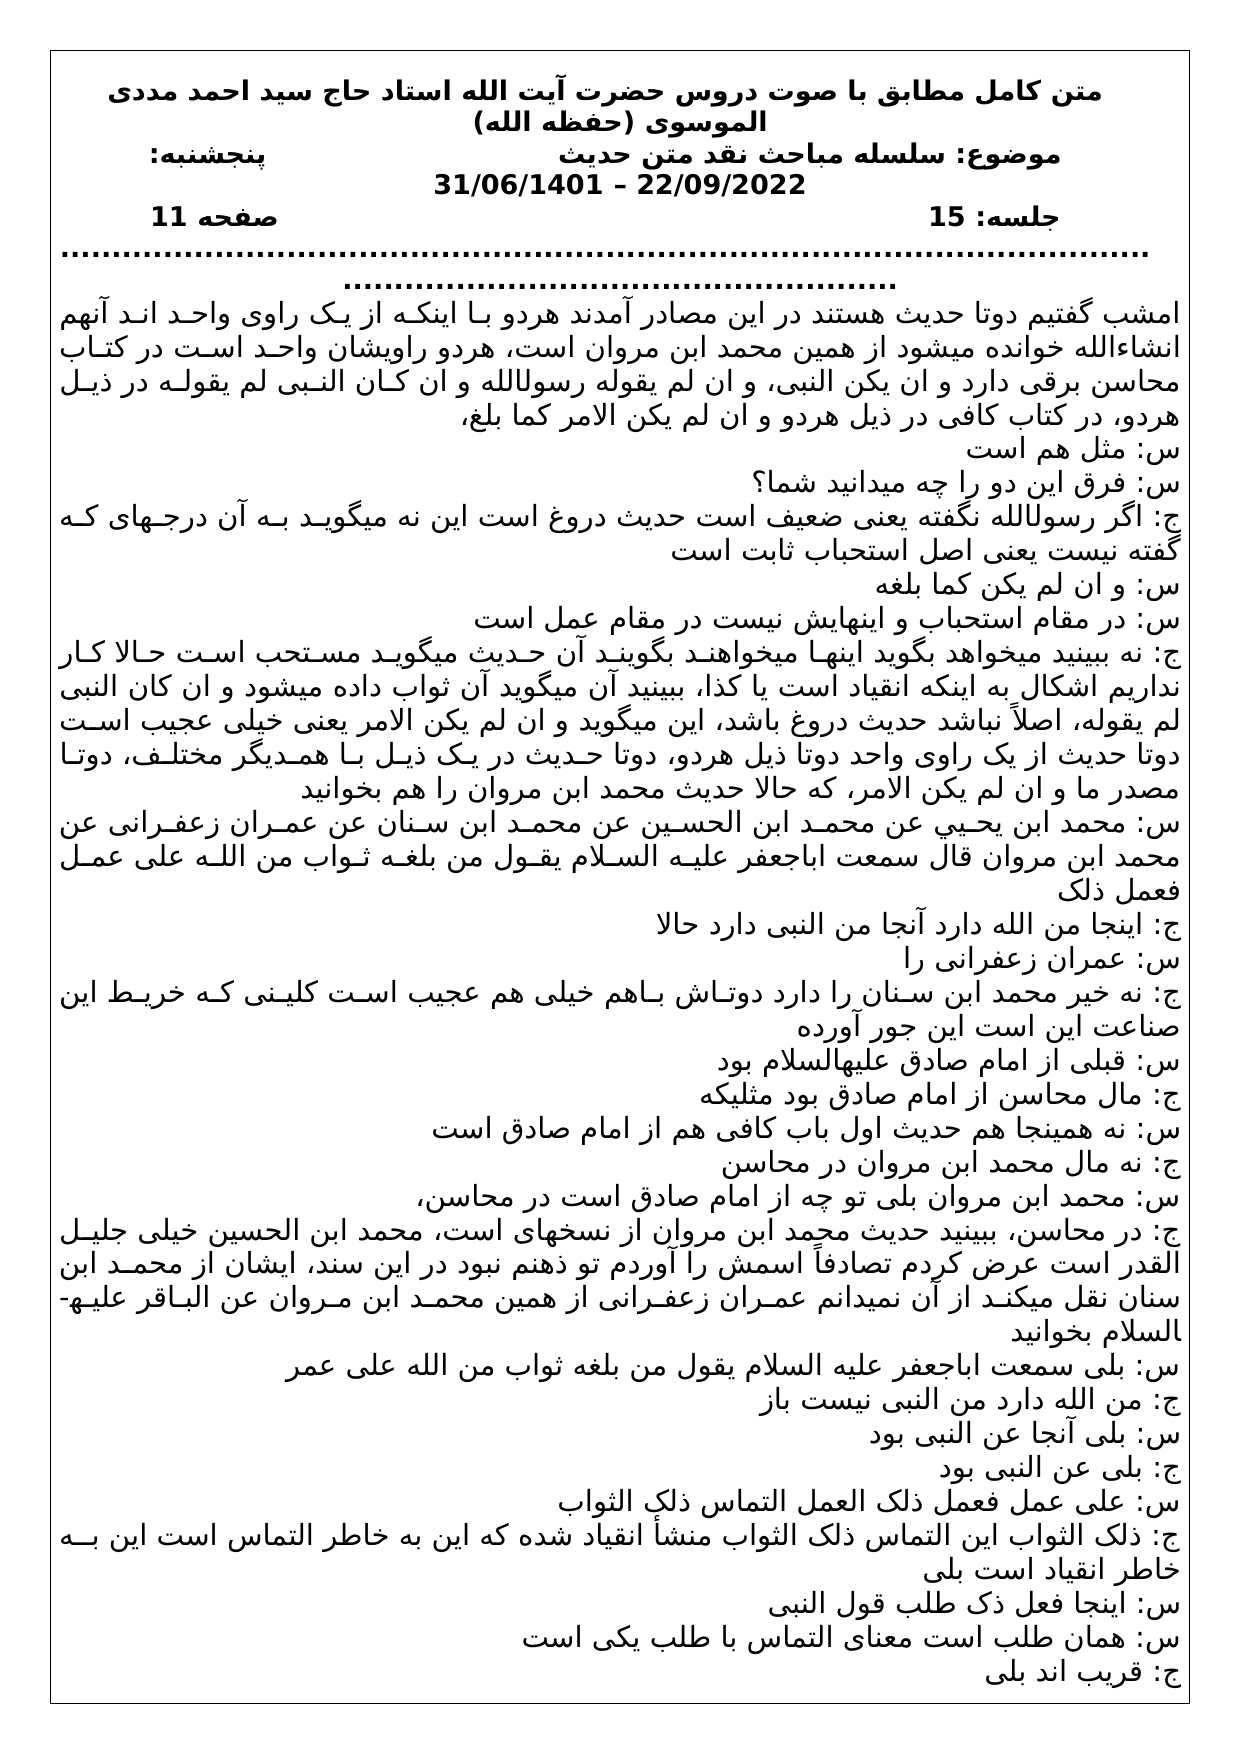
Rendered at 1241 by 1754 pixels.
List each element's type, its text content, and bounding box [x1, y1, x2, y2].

text ج: در محاسن، ببينيد حديث محمد ابن مروان از نسخهای است، محمد ابن الحسين خيلی جليل القدر است عرض کردم تصادفاً اسمش را آوردم تو ذهنم نبود در اين سند، ايشان از محمد ابن سنان نقل میکند از آن نمیدانم عمران زعفرانی از همين محمد ابن مروان عن الباقر عليهالسلام بخوانيد [59, 1213, 1181, 1349]
text ج: بلی عن النبی بود [59, 1451, 1181, 1484]
text ج: نه خير محمد ابن سنان را دارد دوتاش باهم خيلی هم عجيب است کلينی که خريط اين صناعت اين است اين جور آورده [59, 975, 1181, 1043]
text ج: اگر رسولالله نگفته يعنی ضعيف است حديث دروغ است اين نه میگويد به آن درجهای که گفته نيست يعنی اصل استحباب ثابت است [59, 500, 1181, 568]
text س: و ان لم يکن کما بلغه [59, 568, 1181, 602]
text ج: اينجا من الله دارد آنجا من النبی دارد حالا [59, 907, 1181, 941]
text ج: من الله دارد من النبی نيست باز [59, 1383, 1181, 1417]
text س: بلی آنجا عن النبی بود [59, 1417, 1181, 1451]
text س: در مقام استحباب و اينهايش نيست در مقام عمل است [59, 602, 1181, 636]
text ج: نه مال محمد ابن مروان در محاسن [59, 1145, 1181, 1179]
text س: عمران زعفرانی را [59, 941, 1181, 975]
text س: اينجا فعل ذک طلب قول النبی [59, 1586, 1181, 1620]
text س: نه همينجا هم حديث اول باب کافی هم از امام صادق است [59, 1111, 1181, 1145]
text س: قبلی از امام صادق عليهالسلام بود [59, 1043, 1181, 1077]
text س: محمد ابن يحيي عن محمد ابن الحسين عن محمد ابن سنان عن عمران زعفرانی عن محمد ابن مروان قال سمعت اباجعفر عليه السلام يقول من بلغه ثواب من الله علی عمل فعمل ذلک [59, 805, 1181, 907]
text ج: قريب اند بلی [59, 1654, 1181, 1688]
text س: همان طلب است معنای التماس با طلب يکی است [59, 1620, 1181, 1654]
text س: مثل هم است [59, 432, 1181, 466]
text ج: مال محاسن از امام صادق بود مثلیکه [59, 1077, 1181, 1111]
text س: فرق اين دو را چه میدانيد شما؟ [59, 466, 1181, 500]
text س: بلی سمعت اباجعفر عليه السلام يقول من بلغه ثواب من الله علی عمر [59, 1349, 1181, 1383]
text س: علی عمل فعمل ذلک العمل التماس ذلک الثواب [59, 1484, 1181, 1518]
text س: محمد ابن مروان بلی تو چه از امام صادق است در محاسن، [59, 1179, 1181, 1213]
text ج: نه ببينيد میخواهد بگويد اينها میخواهند بگويند آن حديث میگويد مستحب است حالا کار نداريم اشکال به اينکه انقياد است يا کذا، ببينيد آن میگويد آن ثواب داده میشود و ان کان النبی لم يقوله، اصلاً نباشد حديث دروغ باشد، اين میگويد و ان لم يکن الامر يعنی خيلی عجيب است دوتا حديث از يک راوی واحد دوتا ذيل هردو، دوتا حديث در يک ذيل با همديگر مختلف، دوتا مصدر ما و ان لم يکن الامر، که حالا حديث محمد ابن مروان را هم بخوانيد [59, 636, 1181, 805]
text ج: ذلک الثواب اين التماس ذلک الثواب منشأ انقياد شده که اين به خاطر التماس است اين به خاطر انقياد است بلی [59, 1518, 1181, 1586]
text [59, 296, 1181, 432]
